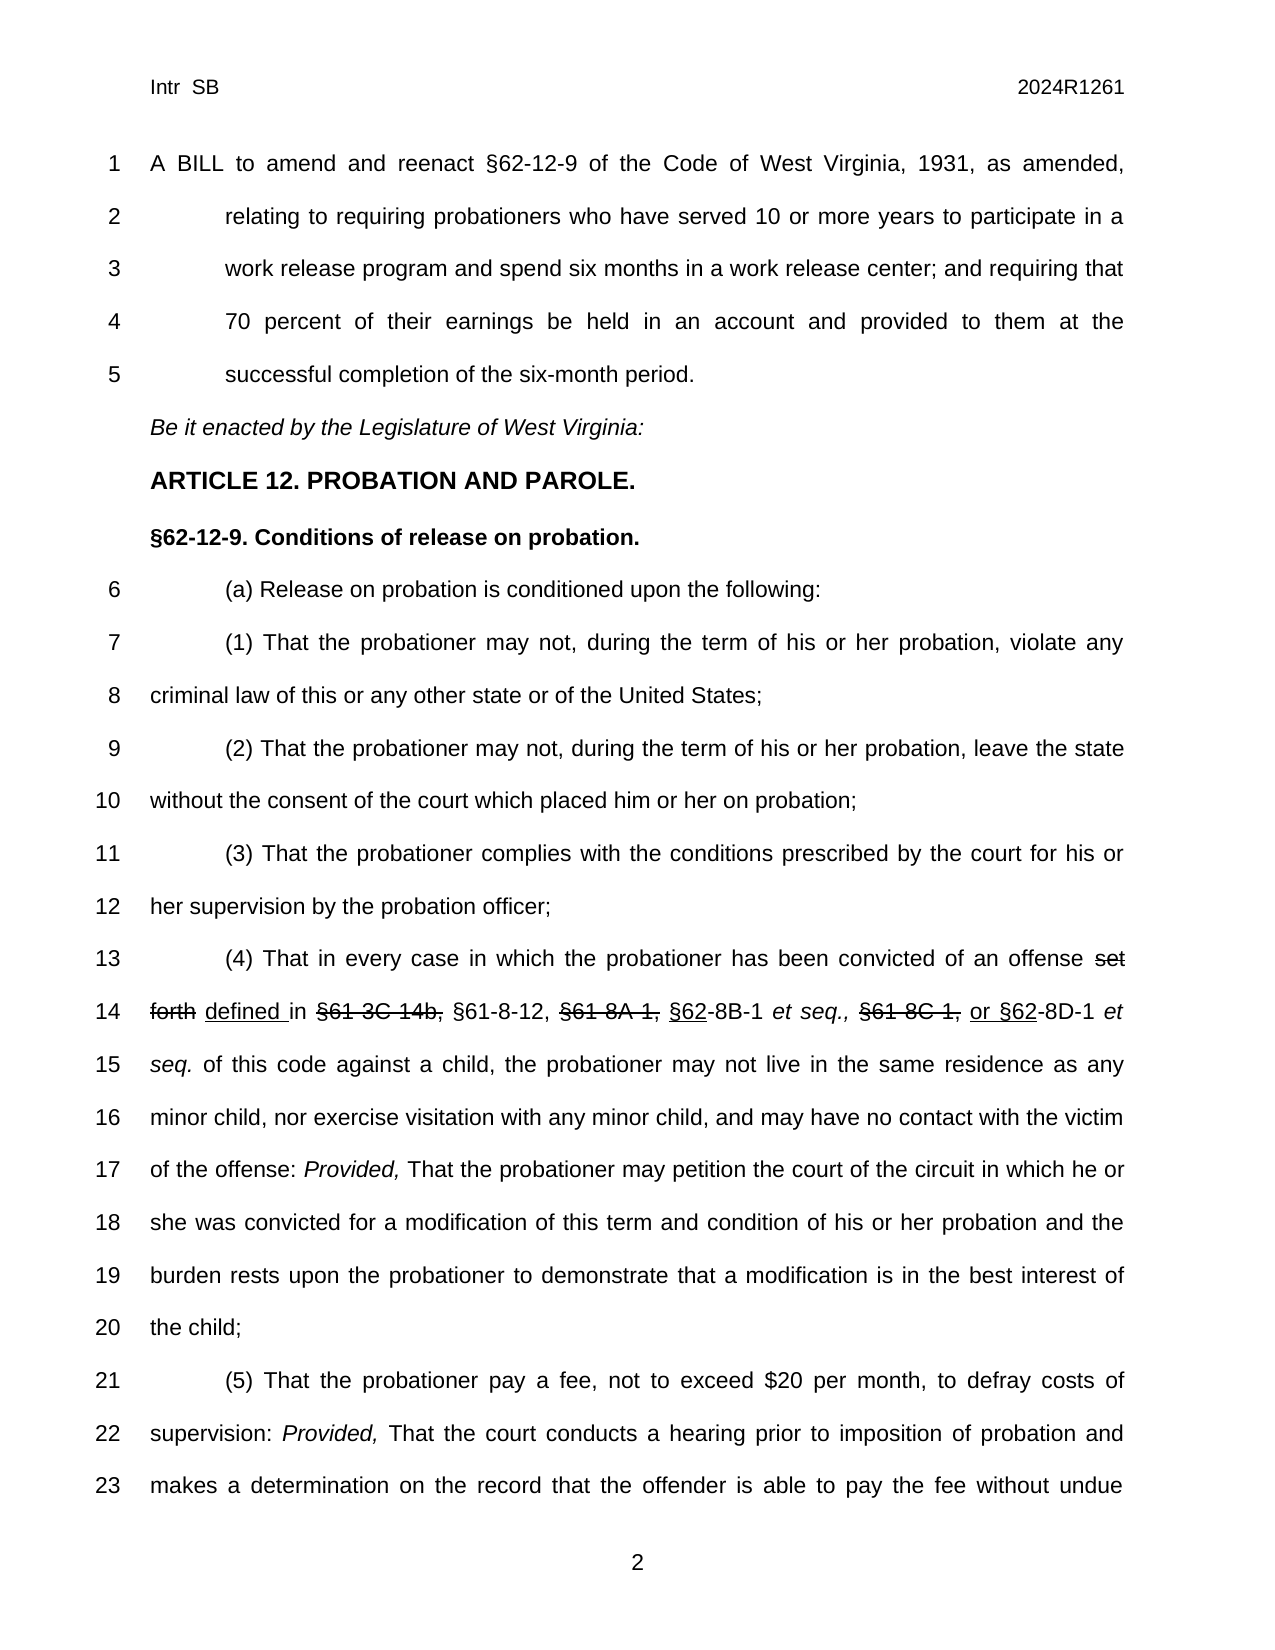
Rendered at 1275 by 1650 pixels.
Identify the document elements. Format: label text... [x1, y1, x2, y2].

text (2) That the probationer may not, during the term of his or her probation, leave the state without the consent of the court which placed him or her on probation; [150, 734, 1125, 814]
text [150, 1367, 1125, 1499]
text (3) That the probationer complies with the conditions prescribed by the court for his or her supervision by the probation officer; [150, 840, 1125, 919]
text (4) That in every case in which the probationer has been convicted of an offense set forth defined in §61-3C-14b, §61-8-12, §61-8A-1, §62-8B-1 et seq., §61-8C-1, or §62-8D-1 et seq. of this code against a child, the probationer may not live in the same residence as any minor child, nor exercise visitation with any minor child, and may have no contact with the victim of the offense: Provided, That the probationer may petition the court of the circuit in which he or she was convicted for a modification of this term and condition of his or her probation and the burden rests upon the probationer to demonstrate that a modification is in the best interest of the child; [150, 945, 1125, 1341]
title A BILL to amend and reenact §62-12-9 of the Code of West Virginia, 1931, as amended, relating to requiring probationers who have served 10 or more years to participate in a work release program and spend six months in a work release center; and requiring that 70 percent of their earnings be held in an account and provided to them at the successful completion of the six-month period. [150, 150, 1125, 387]
text (1) That the probationer may not, during the term of his or her probation, violate any criminal law of this or any other state or of the United States; [150, 629, 1125, 708]
subtitle ARTICLE 12. PROBATION AND PAROLE. [150, 466, 1125, 495]
text Be it enacted by the Legislature of West Virginia: [150, 413, 1125, 440]
subtitle §62-12-9. Conditions of release on probation. [150, 524, 1125, 550]
text (a) Release on probation is conditioned upon the following: [150, 576, 1125, 603]
